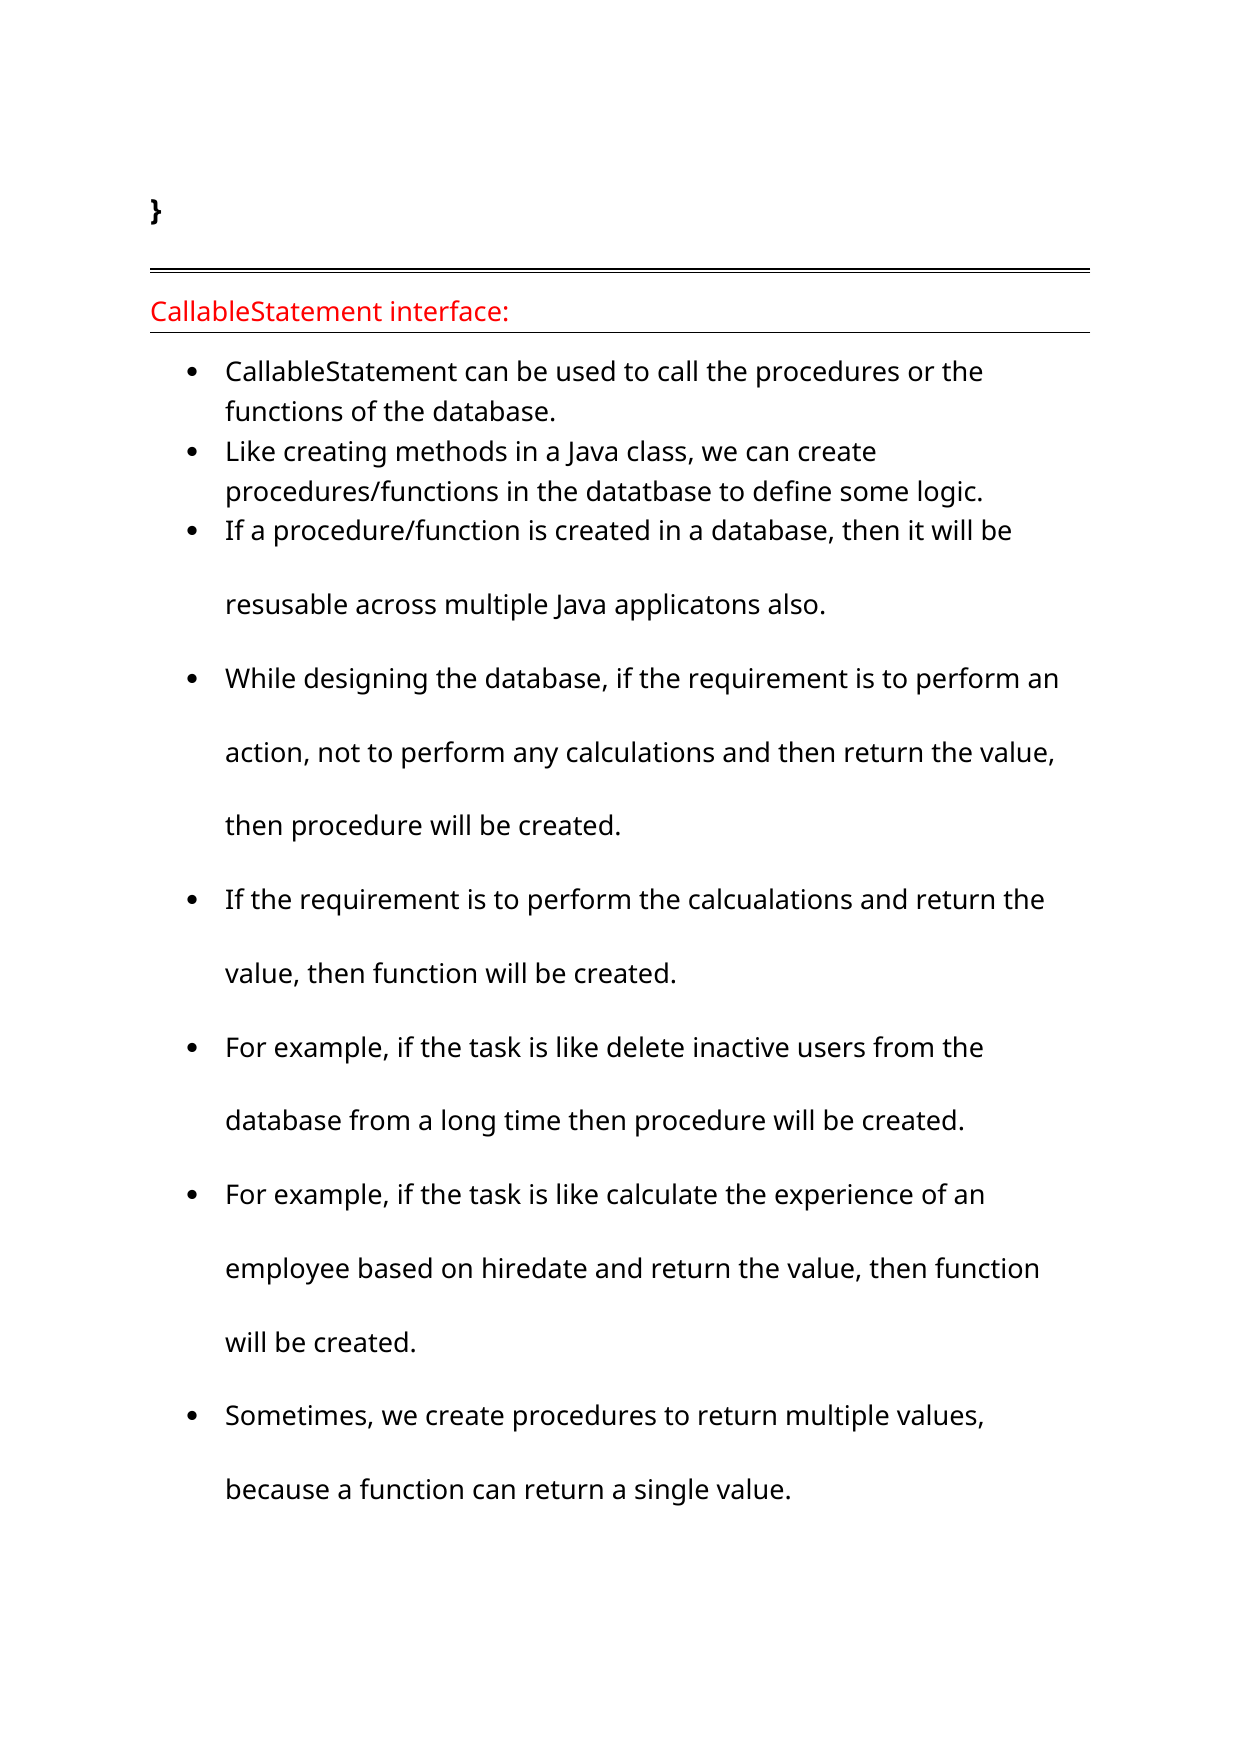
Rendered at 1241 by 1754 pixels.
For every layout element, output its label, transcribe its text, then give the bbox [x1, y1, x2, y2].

list For example, if the task is like calculate the experience of an employee based on hiredate and return the value, then function will be created. [187, 1176, 1090, 1360]
list CallableStatement can be used to call the procedures or the functions of the database. [187, 353, 1090, 429]
text } [150, 190, 1090, 229]
list Like creating methods in a Java class, we can create procedures/functions in the datatbase to define some logic. [187, 432, 1090, 509]
list While designing the database, if the requirement is to perform an action, not to perform any calculations and then return the value, then procedure will be created. [187, 659, 1090, 844]
list If a procedure/function is created in a database, then it will be resusable across multiple Java applicatons also. [187, 512, 1090, 622]
text CallableStatement interface: [150, 293, 1090, 332]
list If the requirement is to perform the calcualations and return the value, then function will be created. [187, 881, 1090, 991]
list Sometimes, we create procedures to return multiple values, because a function can return a single value. [187, 1397, 1090, 1507]
list For example, if the task is like delete inactive users from the database from a long time then procedure will be created. [187, 1028, 1090, 1139]
